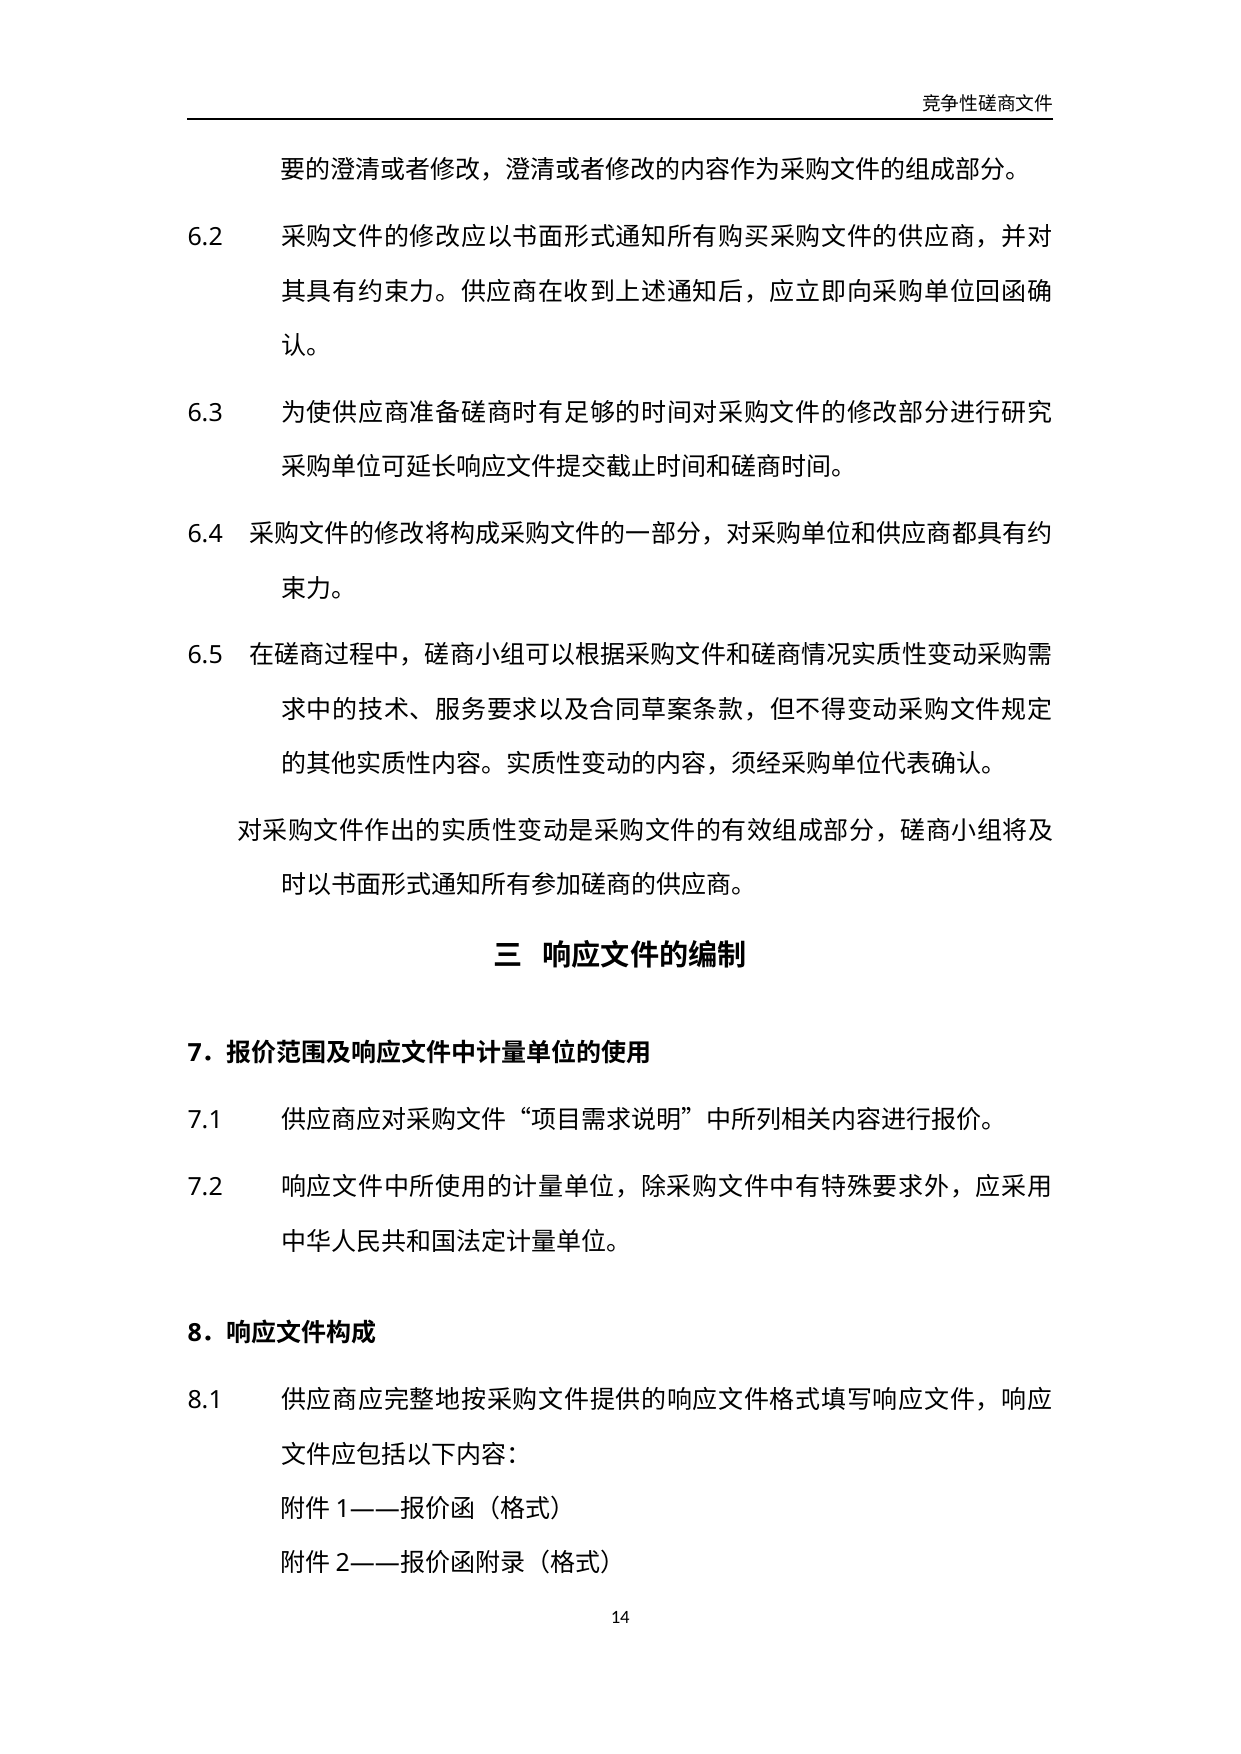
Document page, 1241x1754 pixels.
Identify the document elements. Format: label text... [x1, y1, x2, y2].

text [187, 150, 1053, 186]
text 6.2 采购文件的修改应以书面形式通知所有购买采购文件的供应商，并对其具有约束力。供应商在收到上述通知后，应立即向采购单位回函确认。 [187, 217, 1053, 362]
text 7.1 供应商应对采购文件“项目需求说明”中所列相关内容进行报价。 [187, 1100, 1053, 1136]
text 8.1 供应商应完整地按采购文件提供的响应文件格式填写响应文件，响应文件应包括以下内容： [187, 1380, 1053, 1470]
text 对采购文件作出的实质性变动是采购文件的有效组成部分，磋商小组将及时以书面形式通知所有参加磋商的供应商。 [187, 811, 1053, 901]
text 6.3 为使供应商准备磋商时有足够的时间对采购文件的修改部分进行研究，采购单位可延长响应文件提交截止时间和磋商时间。 [187, 392, 1053, 483]
text 6.5 在磋商过程中，磋商小组可以根据采购文件和磋商情况实质性变动采购需求中的技术、服务要求以及合同草案条款，但不得变动采购文件规定的其他实质性内容。实质性变动的内容，须经采购单位代表确认。 [187, 635, 1053, 780]
text 附件1——报价函（格式） [280, 1488, 1053, 1525]
subtitle 7．报价范围及响应文件中计量单位的使用 [187, 1033, 1053, 1069]
text 6.4 采购文件的修改将构成采购文件的一部分，对采购单位和供应商都具有约束力。 [187, 514, 1053, 604]
subtitle 三 响应文件的编制 [187, 932, 1053, 974]
text 附件2——报价函附录（格式） [280, 1543, 1053, 1579]
subtitle 8．响应文件构成 [187, 1313, 1053, 1349]
text 7.2 响应文件中所使用的计量单位，除采购文件中有特殊要求外，应采用中华人民共和国法定计量单位。 [187, 1167, 1053, 1257]
